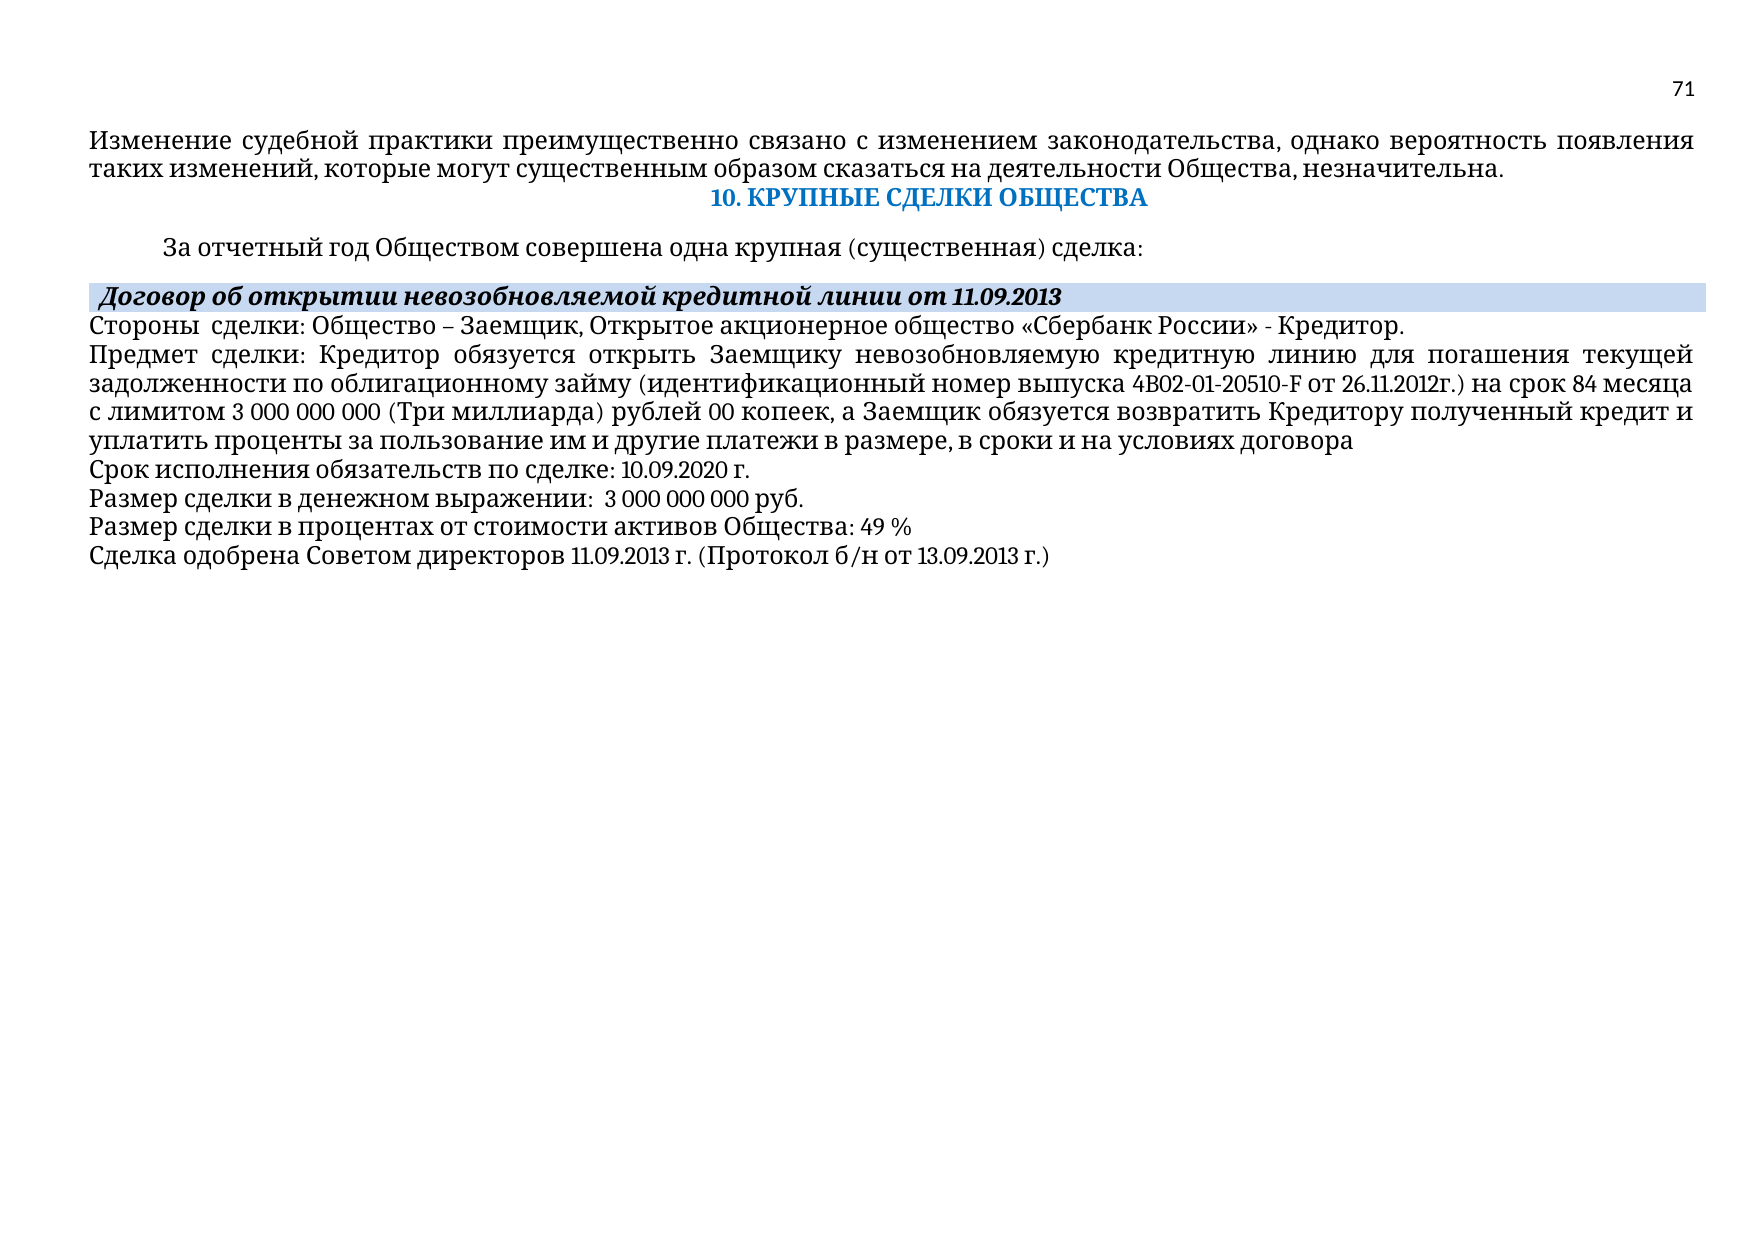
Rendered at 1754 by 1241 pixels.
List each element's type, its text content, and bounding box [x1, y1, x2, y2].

text Срок исполнения обязательств по сделке: 10.09.2020 г. [89, 456, 1695, 484]
text Предмет сделки: Кредитор обязуется открыть Заемщику невозобновляемую кредитную линию для погашения текущей задолженности по облигационному займу (идентификационный номер выпуска 4B02-01-20510-F от 26.11.2012г.) на срок 84 месяца с лимитом 3 000 000 000 (Три миллиарда) рублей 00 копеек, а Заемщик обязуется возвратить Кредитору полученный кредит и уплатить проценты за пользование им и другие платежи в размере, в сроки и на условиях договора [89, 341, 1695, 456]
text Размер сделки в процентах от стоимости активов Общества: 49 % [89, 513, 1695, 542]
text За отчетный год Обществом совершена одна крупная (существенная) сделка: [130, 234, 1695, 262]
table_header Договор об открытии невозобновляемой кредитной линии от 11.09.2013 [89, 283, 1706, 312]
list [89, 127, 1695, 184]
text Размер сделки в денежном выражении: 3 000 000 000 руб. [89, 484, 1695, 513]
list 10. КРУПНЫЕ СДЕЛКИ ОБЩЕСТВА [164, 184, 1695, 213]
text Стороны сделки: Общество – Заемщик, Открытое акционерное общество «Сбербанк России» - Кредитор. [89, 312, 1695, 341]
text Сделка одобрена Советом директоров 11.09.2013 г. (Протокол б/н от 13.09.2013 г.) [89, 542, 1695, 571]
